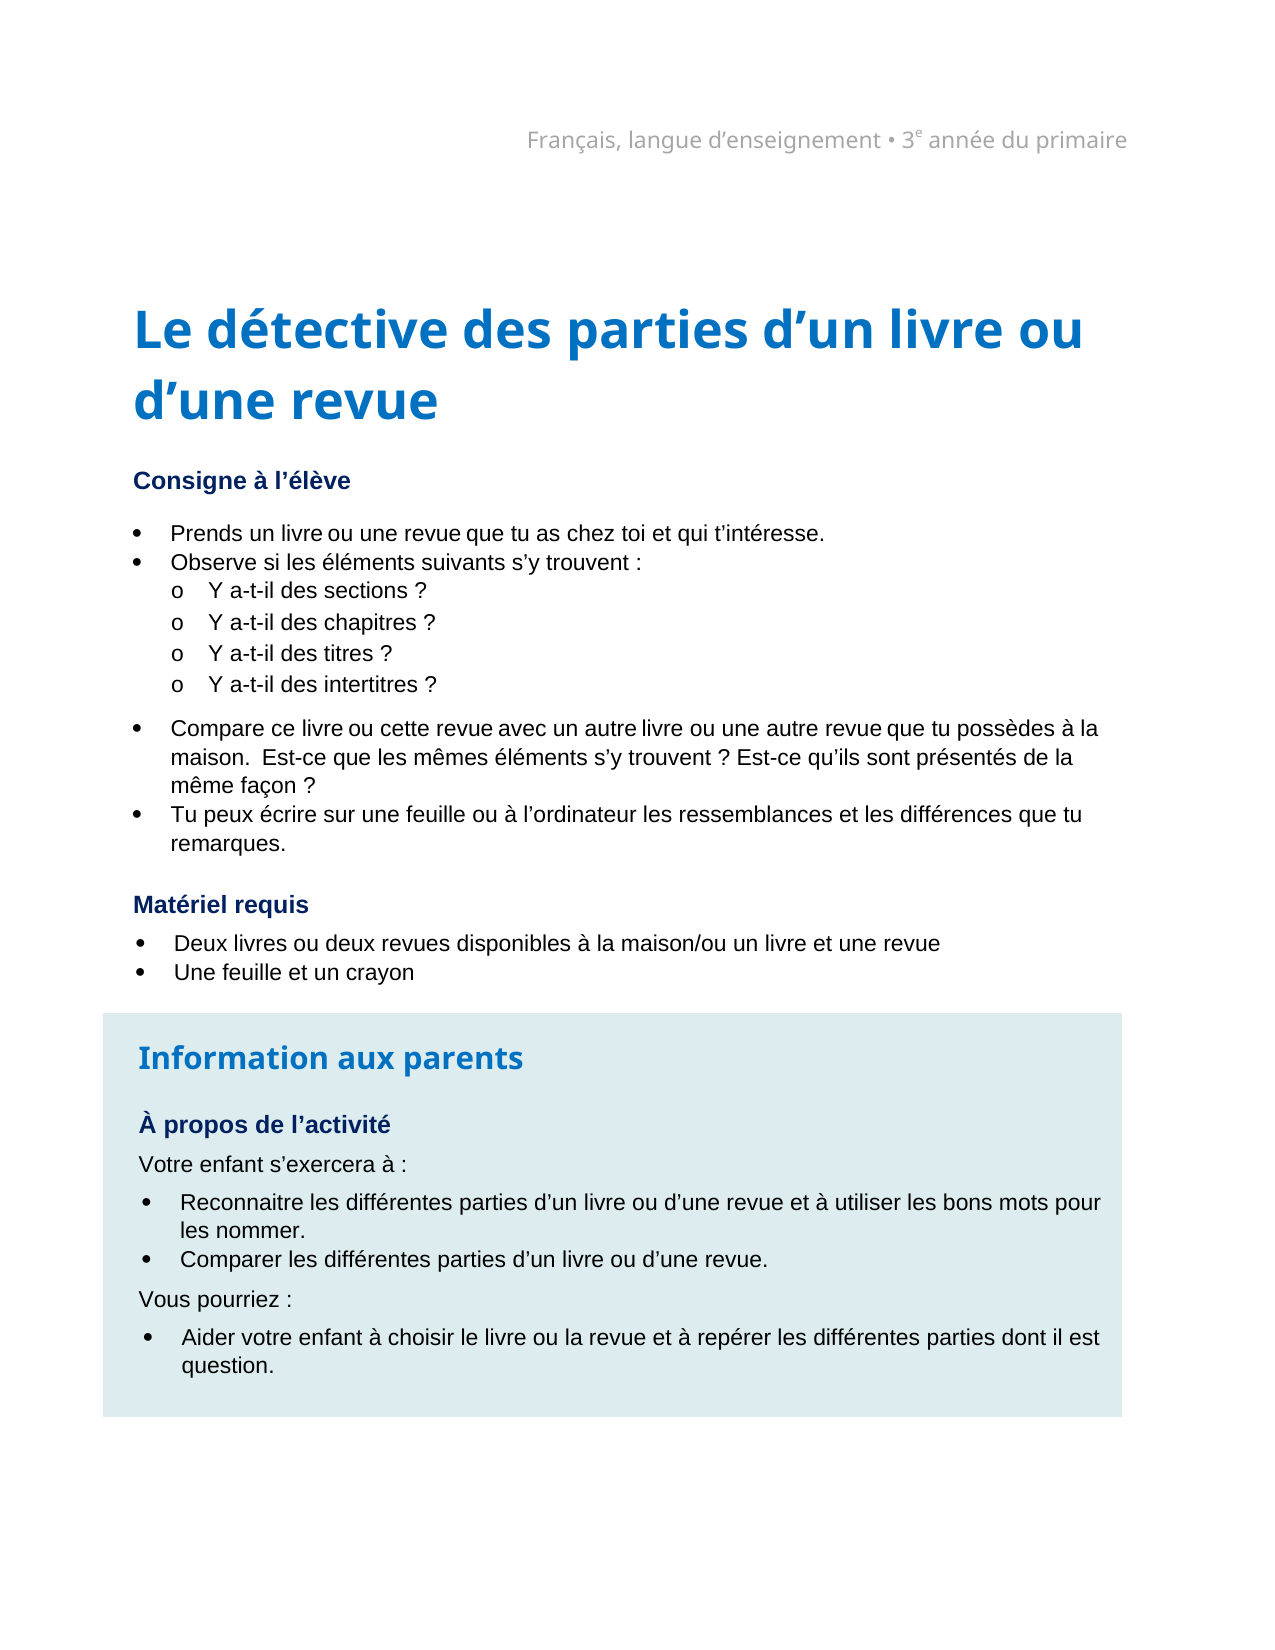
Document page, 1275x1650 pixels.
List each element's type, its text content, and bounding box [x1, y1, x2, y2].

list Prends un livre ou une revue que tu as chez toi et qui t’intéresse. [133, 519, 1123, 546]
text Le détective des parties d’un livre ou d’une revue [133, 293, 1127, 434]
list Tu peux écrire sur une feuille ou à l’ordinateur les ressemblances et les différences que tu remarques. [133, 801, 1122, 857]
list Une feuille et un crayon [136, 959, 1122, 985]
list Compare ce livre ou cette revue avec un autre livre ou une autre revue que tu possèdes à la maison. Est-ce que les mêmes éléments s’y trouvent ? Est-ce qu’ils sont présentés de la même façon ? [133, 714, 1122, 799]
list Observe si les éléments suivants s’y trouvent : [133, 548, 1122, 575]
table_header Information aux parents À propos de l’activité Votre enfant s’exercera à : Reconnaitre les différentes parties d’un livre ou d’une revue et à utiliser les bons mots pour les nommer. Comparer les différentes parties d’un livre ou d’une revue. Vous pourriez : Aider votre enfant à choisir le livre ou la revue et à repérer les différentes parties dont il est question. [103, 1013, 1122, 1417]
list Y a-t-il des chapitres ? [170, 608, 1122, 637]
list Y a-t-il des sections ? [170, 577, 1122, 606]
list Y a-t-il des intertitres ? [170, 671, 1122, 699]
text Matériel requis [133, 891, 1048, 919]
list Deux livres ou deux revues disponibles à la maison/ou un livre et une revue [136, 930, 1123, 956]
list Y a-t-il des titres ? [170, 640, 1122, 668]
text Consigne à l’élève [133, 466, 1048, 494]
